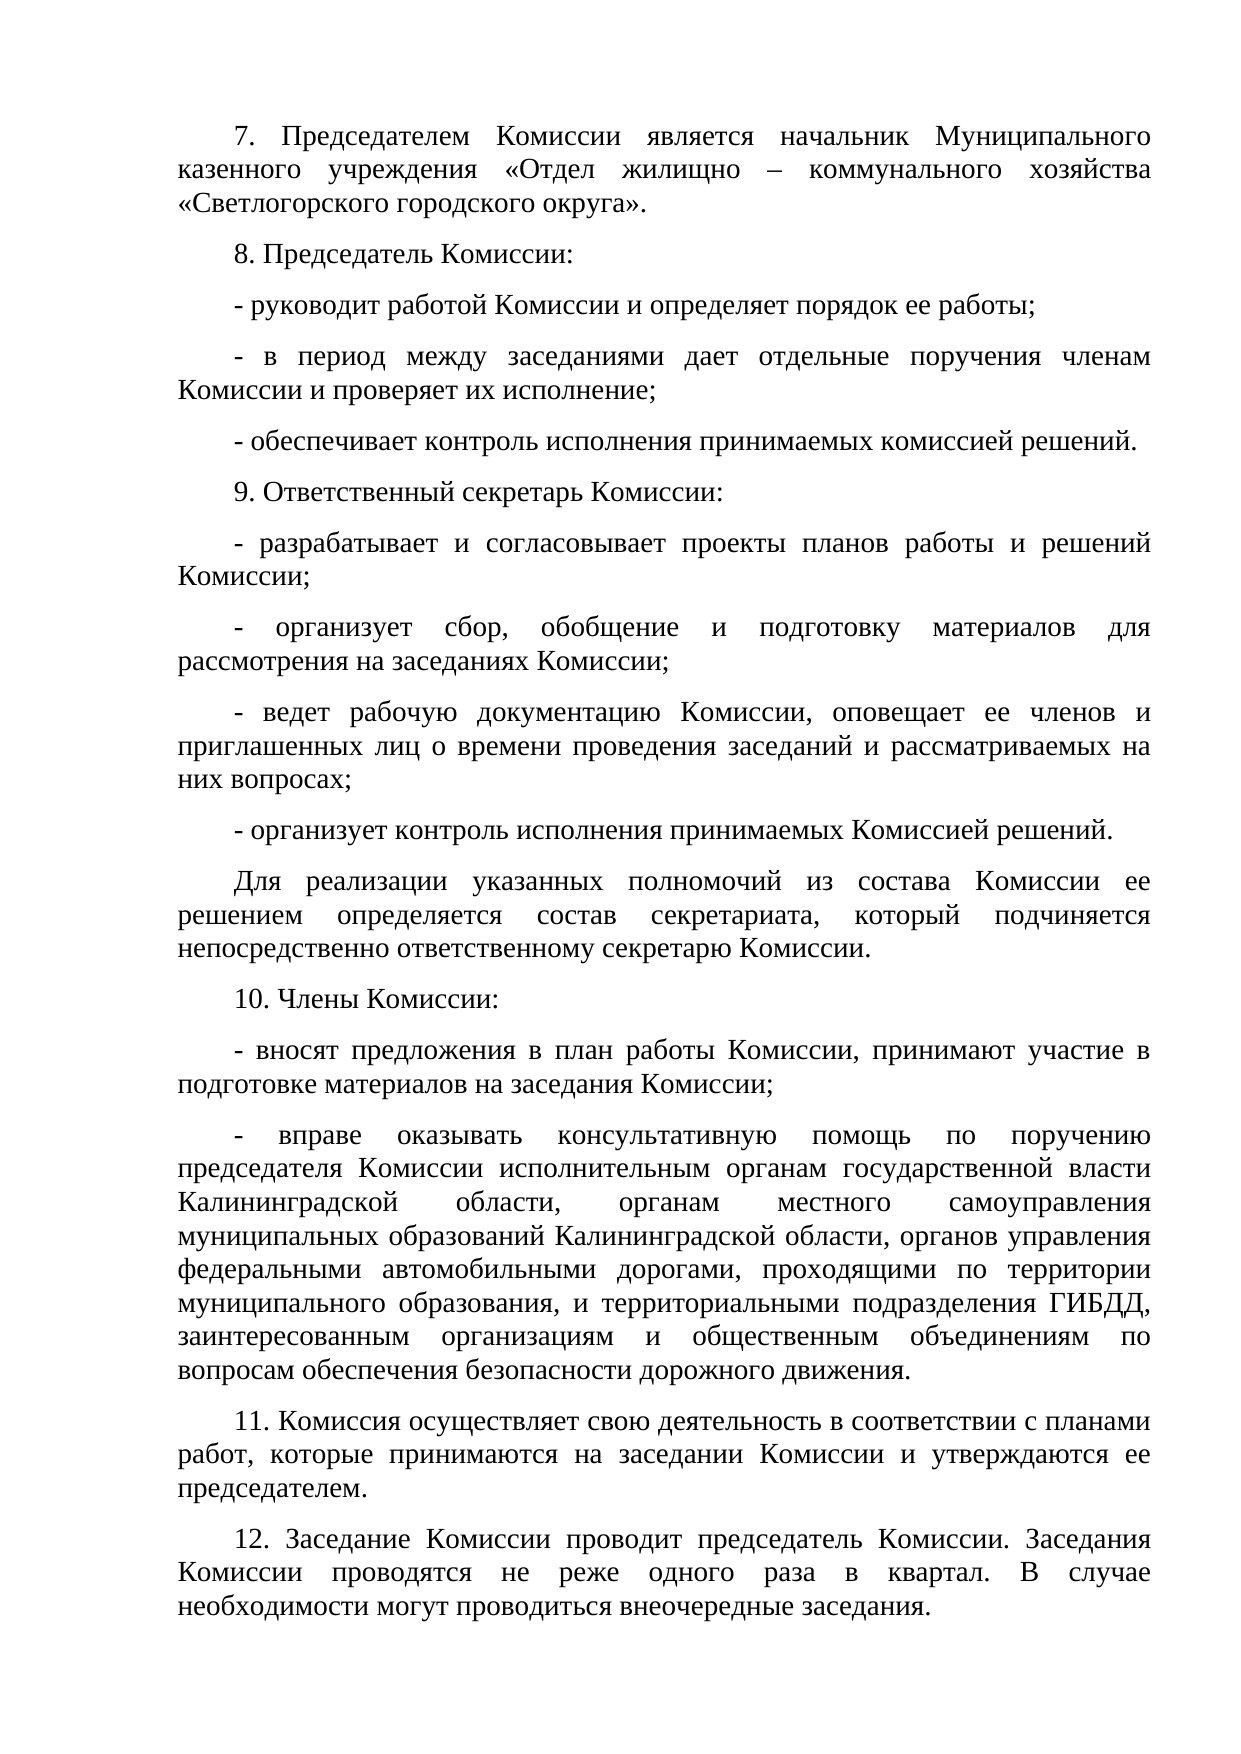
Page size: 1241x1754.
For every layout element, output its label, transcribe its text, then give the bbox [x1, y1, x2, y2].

text 12. Заседание Комиссии проводит председатель Комиссии. Заседания Комиссии проводятся не реже одного раза в квартал. В случае необходимости могут проводиться внеочередные заседания. [177, 1521, 1152, 1622]
text - вправе оказывать консультативную помощь по поручению председателя Комиссии исполнительным органам государственной власти Калининградской области, органам местного самоуправления муниципальных образований Калининградской области, органов управления федеральными автомобильными дорогами, проходящими по территории муниципального образования, и территориальными подразделения ГИБДД, заинтересованным организациям и общественным объединениям по вопросам обеспечения безопасности дорожного движения. [177, 1117, 1152, 1385]
text 11. Комиссия осуществляет свою деятельность в соответствии с планами работ, которые принимаются на заседании Комиссии и утверждаются ее председателем. [177, 1403, 1152, 1503]
text 9. Ответственный секретарь Комиссии: [177, 474, 1152, 507]
text 8. Председатель Комиссии: [177, 236, 1152, 270]
text - организует контроль исполнения принимаемых Комиссией решений. [177, 812, 1152, 846]
text - вносят предложения в план работы Комиссии, принимают участие в подготовке материалов на заседания Комиссии; [177, 1032, 1152, 1099]
text - в период между заседаниями дает отдельные поручения членам Комиссии и проверяет их исполнение; [177, 338, 1152, 405]
text 7. Председателем Комиссии является начальник Муниципального казенного учреждения «Отдел жилищно – коммунального хозяйства «Светлогорского городского округа». [177, 118, 1152, 219]
text - разрабатывает и согласовывает проекты планов работы и решений Комиссии; [177, 525, 1152, 592]
text 10. Члены Комиссии: [177, 981, 1152, 1015]
text - руководит работой Комиссии и определяет порядок ее работы; [177, 287, 1152, 321]
text Для реализации указанных полномочий из состава Комиссии ее решением определяется состав секретариата, который подчиняется непосредственно ответственному секретарю Комиссии. [177, 863, 1152, 964]
text - организует сбор, обобщение и подготовку материалов для рассмотрения на заседаниях Комиссии; [177, 609, 1152, 677]
text - ведет рабочую документацию Комиссии, оповещает ее членов и приглашенных лиц о времени проведения заседаний и рассматриваемых на них вопросах; [177, 694, 1152, 795]
text - обеспечивает контроль исполнения принимаемых комиссией решений. [177, 423, 1152, 456]
